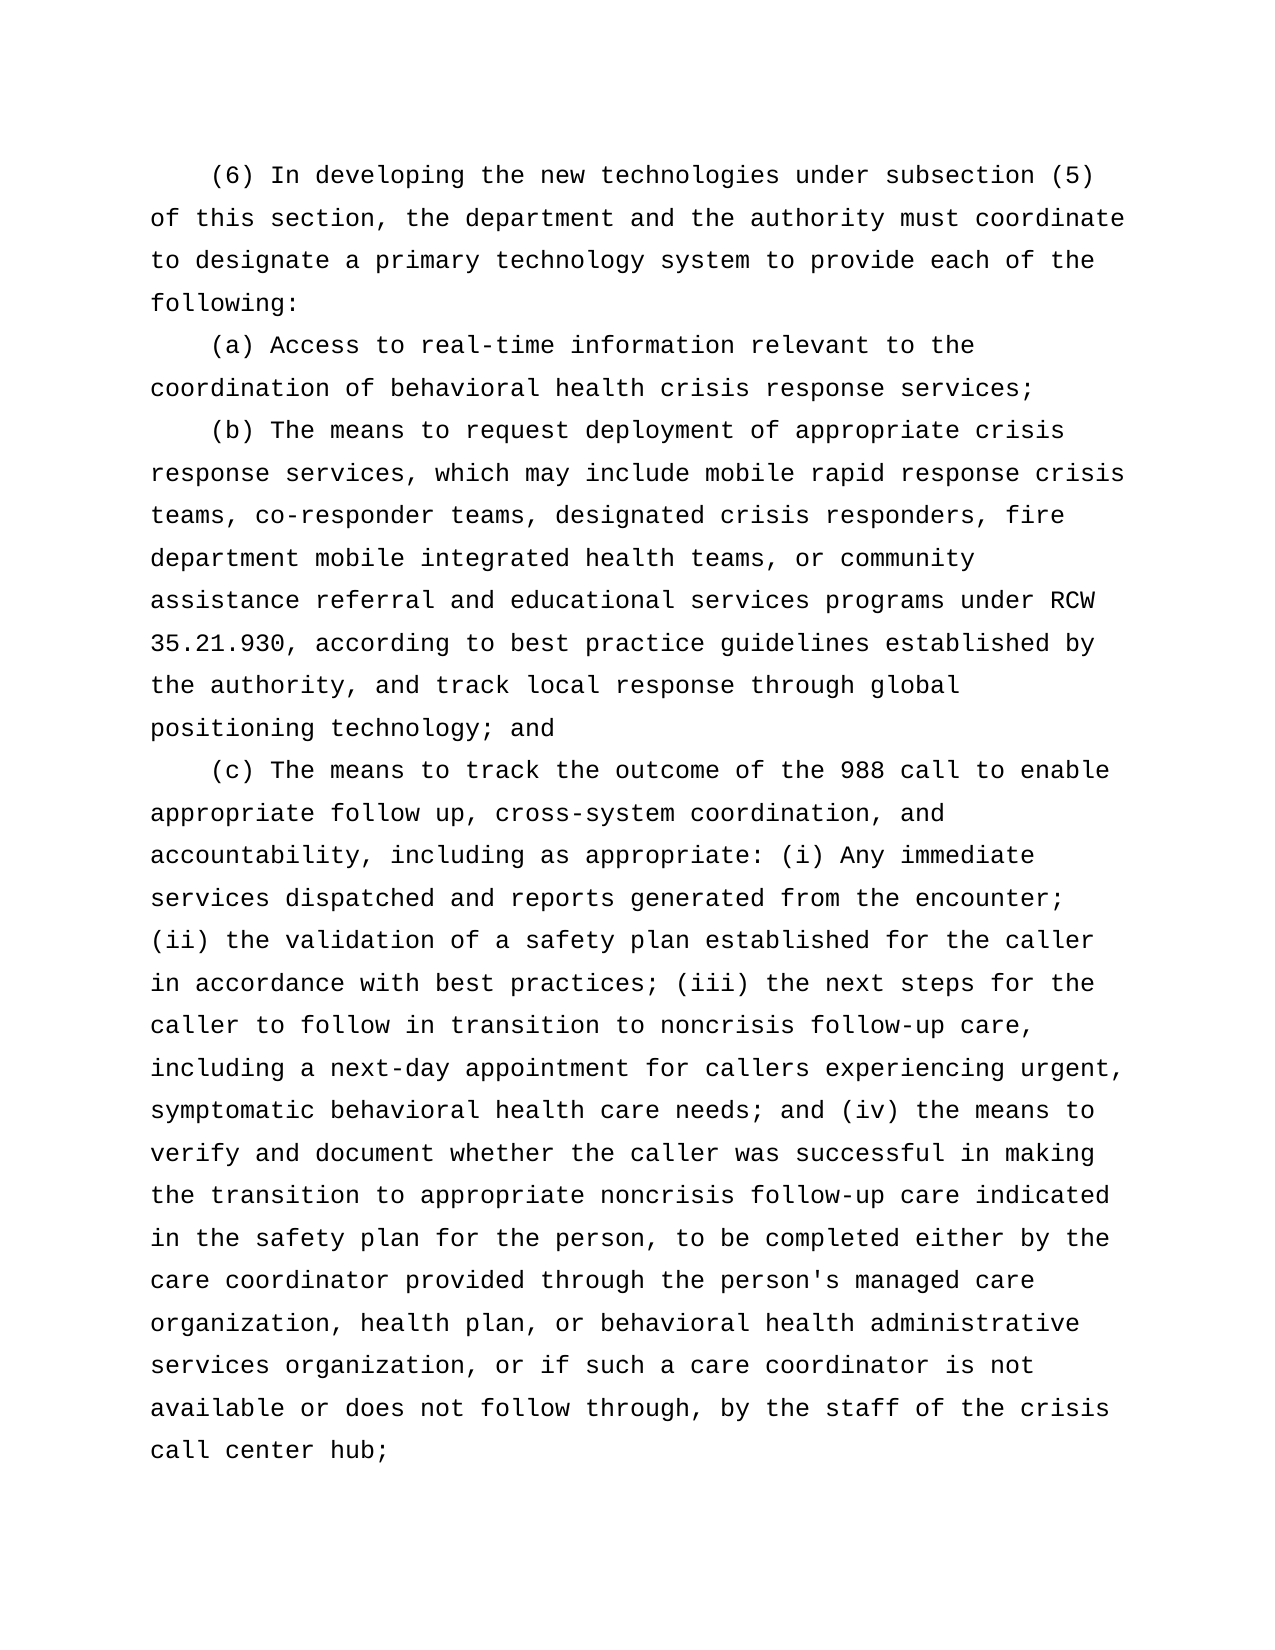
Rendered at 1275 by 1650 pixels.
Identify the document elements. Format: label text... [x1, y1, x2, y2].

text (a) Access to real-time information relevant to the coordination of behavioral health crisis response services; [150, 320, 1125, 405]
text (c) The means to track the outcome of the 988 call to enable appropriate follow up, cross-system coordination, and accountability, including as appropriate: (i) Any immediate services dispatched and reports generated from the encounter; (ii) the validation of a safety plan established for the caller in accordance with best practices; (iii) the next steps for the caller to follow in transition to noncrisis follow-up care, including a next-day appointment for callers experiencing urgent, symptomatic behavioral health care needs; and (iv) the means to verify and document whether the caller was successful in making the transition to appropriate noncrisis follow-up care indicated in the safety plan for the person, to be completed either by the care coordinator provided through the person's managed care organization, health plan, or behavioral health administrative services organization, or if such a care coordinator is not available or does not follow through, by the staff of the crisis call center hub; [150, 745, 1125, 1467]
text (b) The means to request deployment of appropriate crisis response services, which may include mobile rapid response crisis teams, co-responder teams, designated crisis responders, fire department mobile integrated health teams, or community assistance referral and educational services programs under RCW 35.21.930, according to best practice guidelines established by the authority, and track local response through global positioning technology; and [150, 405, 1125, 745]
text (6) In developing the new technologies under subsection (5) of this section, the department and the authority must coordinate to designate a primary technology system to provide each of the following: [150, 150, 1125, 320]
